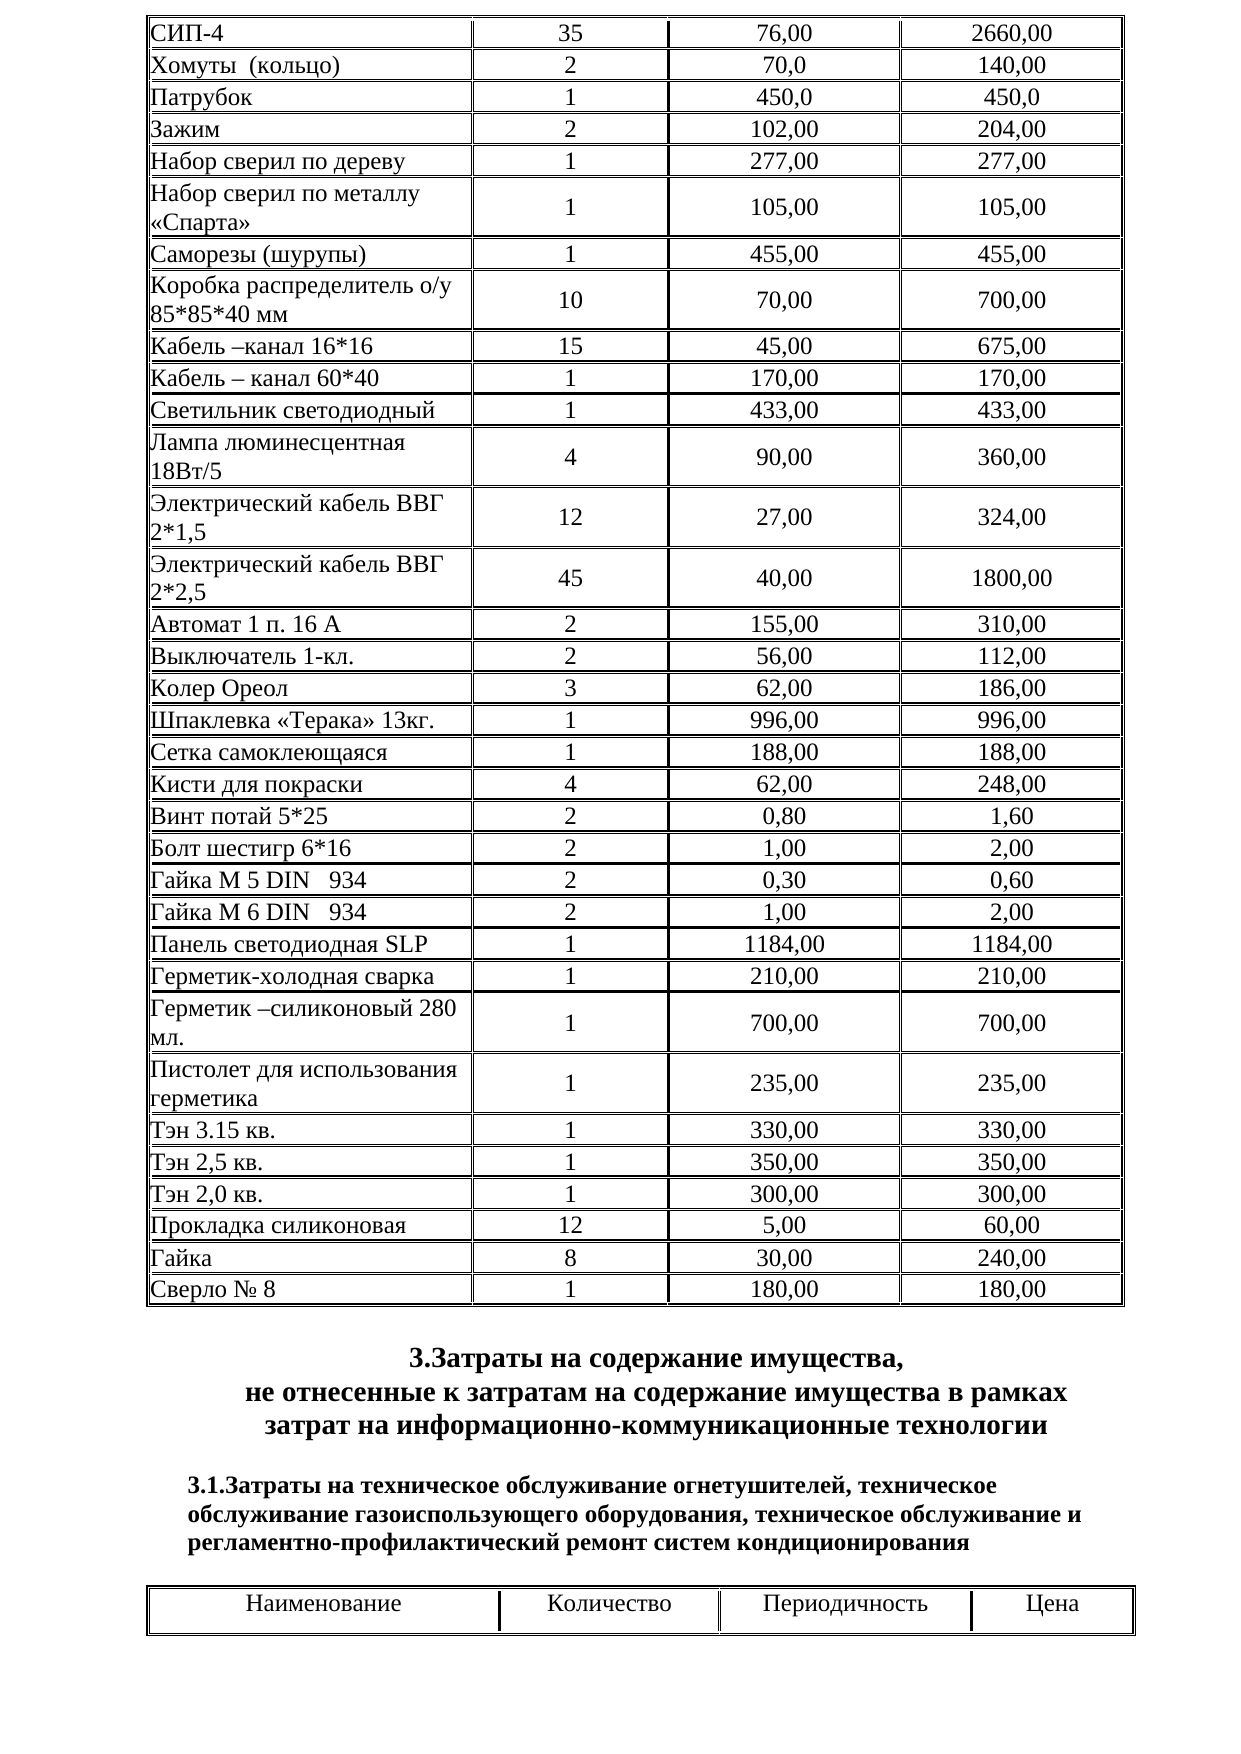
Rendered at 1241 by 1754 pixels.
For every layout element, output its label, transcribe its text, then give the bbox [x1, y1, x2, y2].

table_cell 2 [474, 642, 667, 670]
table_cell Светильник светодиодный [150, 392, 471, 424]
table_cell 310,00 [902, 606, 1122, 638]
table_cell 70,0 [670, 50, 899, 79]
table_cell 1 [474, 1115, 667, 1143]
table_cell 105,00 [670, 178, 899, 235]
table_cell 277,00 [901, 143, 1123, 175]
table_cell 2 [474, 898, 667, 926]
table_cell 300,00 [670, 1179, 899, 1207]
table_cell Лампа люминесцентная 18Вт/5 [150, 424, 471, 485]
table_cell 35 [473, 16, 668, 47]
table_cell 76,00 [668, 18, 901, 47]
table_cell 455,00 [670, 239, 899, 267]
table_cell 140,00 [901, 47, 1123, 79]
table_cell Сверло № 8 [150, 1271, 473, 1303]
table_cell Кисти для покраски [150, 766, 471, 798]
table_cell 2 [474, 865, 667, 894]
table_cell Панель светодиодная SLP [150, 926, 471, 958]
table_cell Зажим [148, 111, 473, 143]
table_cell Саморезы (шурупы) [150, 235, 471, 267]
table_cell 1800,00 [901, 546, 1123, 606]
table_cell 56,00 [670, 642, 899, 670]
table_cell 5,00 [670, 1211, 899, 1239]
table_cell Набор сверил по металлу «Спарта» [148, 175, 473, 235]
table_cell 0,30 [670, 865, 899, 894]
table_cell Кабель –канал 16*16 [150, 328, 471, 360]
table_cell 4 [474, 428, 667, 485]
table_cell 1 [474, 962, 667, 990]
table_cell 1 [474, 993, 667, 1051]
table_cell 45,00 [670, 332, 899, 360]
table_cell Тэн 2,5 кв. [150, 1144, 471, 1175]
table_cell Герметик-холодная сварка [150, 958, 471, 990]
table_cell 277,00 [670, 146, 899, 175]
table_cell 60,00 [902, 1208, 1122, 1239]
table_cell 2 [474, 834, 667, 862]
table_cell 433,00 [902, 392, 1121, 424]
table_cell Гайка М 6 DIN 934 [150, 894, 471, 926]
table_cell 0,60 [902, 862, 1121, 894]
table_cell 350,00 [670, 1147, 899, 1175]
table_cell 330,00 [670, 1115, 899, 1143]
table_cell 4 [474, 770, 667, 798]
table_cell Гайка М 5 DIN 934 [150, 862, 471, 894]
table_cell 1184,00 [902, 926, 1121, 958]
table_cell Шпаклевка «Терака» 13кг. [150, 702, 471, 734]
table_cell 1 [474, 239, 667, 267]
table_cell 996,00 [670, 706, 899, 734]
table_cell СИП-4 [150, 18, 473, 47]
table_cell Тэн 3.15 кв. [150, 1111, 471, 1143]
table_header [720, 1589, 971, 1633]
table_cell 235,00 [901, 1051, 1123, 1111]
table_cell Электрический кабель ВВГ 2*1,5 [148, 485, 473, 546]
table_cell 12 [474, 1211, 667, 1239]
table_cell Электрический кабель ВВГ 2*2,5 [148, 546, 473, 606]
table_cell 30,00 [670, 1243, 899, 1271]
table_cell 450,0 [901, 79, 1123, 111]
text затрат на информационно-коммуникационные технологии [150, 1407, 1162, 1441]
table_cell 700,00 [902, 990, 1121, 1051]
table_cell Тэн 2,0 кв. [150, 1175, 471, 1207]
table_cell 675,00 [902, 328, 1122, 360]
table_cell 62,00 [670, 770, 899, 798]
text 3.Затраты на содержание имущества, [150, 1340, 1162, 1374]
table_cell Выключатель 1-кл. [150, 638, 471, 670]
table_cell 12 [474, 488, 667, 546]
table_cell 2 [474, 610, 667, 638]
table_cell Сетка самоклеющаяся [150, 734, 471, 766]
table_cell Патрубок [148, 79, 473, 111]
table_cell 2660,00 [901, 18, 1121, 47]
table_cell 170,00 [902, 360, 1122, 392]
table_cell 27,00 [670, 488, 899, 546]
table_cell 996,00 [902, 702, 1122, 734]
table_cell 433,00 [670, 395, 899, 424]
table_cell Коробка распределитель о/у 85*85*40 мм [150, 268, 471, 328]
table_cell 1,60 [902, 798, 1122, 830]
table_cell Гайка [150, 1239, 471, 1271]
table_cell 155,00 [670, 610, 899, 638]
table_cell 2,00 [902, 894, 1122, 926]
table_cell 700,00 [902, 268, 1122, 328]
table_cell 1 [474, 706, 667, 734]
text не отнесенные к затратам на содержание имущества в рамках [150, 1374, 1162, 1407]
table_cell 170,00 [670, 364, 899, 392]
table_cell 1 [474, 146, 667, 175]
text 3.1.Затраты на техническое обслуживание огнетушителей, техническое обслуживание газоиспользующего оборудования, техническое обслуживание и регламентно-профилактический ремонт систем кондиционирования [187, 1470, 1162, 1556]
table_header Наименование [150, 1589, 499, 1633]
table_cell 102,00 [670, 114, 899, 143]
table_cell Колер Ореол [150, 670, 471, 702]
table_cell 188,00 [902, 734, 1122, 766]
table_cell 1 [474, 738, 667, 766]
table_cell 188,00 [670, 738, 899, 766]
table_cell 10 [474, 271, 667, 328]
table_cell Кабель – канал 60*40 [150, 360, 471, 392]
table_cell 15 [474, 332, 667, 360]
table_cell 2,00 [902, 830, 1122, 862]
table_cell 1 [474, 82, 667, 111]
table_cell 180,00 [901, 1271, 1122, 1303]
table_cell 0,80 [670, 802, 899, 830]
table_cell 112,00 [902, 638, 1122, 670]
table_cell Винт потай 5*25 [150, 798, 471, 830]
table_cell 300,00 [902, 1175, 1122, 1207]
table_cell 1 [474, 364, 667, 392]
table_cell 1,00 [670, 898, 899, 926]
table_cell 186,00 [902, 670, 1122, 702]
table_cell 210,00 [902, 958, 1122, 990]
table_cell 2 [474, 50, 667, 79]
table_cell 1 [474, 178, 667, 235]
table_cell Автомат 1 п. 16 А [150, 606, 471, 638]
table_cell Прокладка силиконовая [150, 1208, 471, 1239]
table_cell 248,00 [902, 766, 1122, 798]
table_cell 3 [474, 674, 667, 702]
table_cell Хомуты (кольцо) [148, 47, 473, 79]
table_cell 210,00 [670, 962, 899, 990]
table_cell 235,00 [670, 1054, 899, 1111]
table_cell 324,00 [901, 485, 1123, 546]
table_cell Пистолет для использования герметика [148, 1051, 473, 1111]
table_cell 1 [474, 395, 667, 424]
table_cell 45 [474, 549, 667, 606]
table_cell 180,00 [668, 1275, 901, 1303]
table_cell 1 [474, 1147, 667, 1175]
table_cell 62,00 [670, 674, 899, 702]
table_cell 1 [474, 929, 667, 958]
table_cell 2 [474, 802, 667, 830]
table_cell 1 [474, 1054, 667, 1111]
table_cell 105,00 [901, 175, 1123, 235]
table_cell Герметик –силиконовый 280 мл. [150, 990, 471, 1051]
table_cell 1184,00 [670, 929, 899, 958]
table_cell Набор сверил по дереву [148, 143, 473, 175]
table_cell 350,00 [902, 1144, 1122, 1175]
table_cell 40,00 [670, 549, 899, 606]
table_cell 455,00 [902, 235, 1122, 267]
table_cell Болт шестигр 6*16 [150, 830, 471, 862]
table_cell 90,00 [670, 428, 899, 485]
table_cell 360,00 [902, 424, 1122, 485]
table_cell 8 [474, 1243, 667, 1271]
table_cell 240,00 [902, 1239, 1122, 1271]
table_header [971, 1589, 1132, 1633]
table_header Количество [499, 1589, 719, 1633]
table_cell 2 [474, 114, 667, 143]
table_cell 1 [473, 1275, 668, 1303]
table_cell 700,00 [670, 993, 899, 1051]
table_cell 450,0 [670, 82, 899, 111]
table_cell 204,00 [901, 111, 1123, 143]
table_cell 1 [474, 1179, 667, 1207]
table_cell 70,00 [670, 271, 899, 328]
table_cell 330,00 [902, 1111, 1122, 1143]
table_cell 1,00 [670, 834, 899, 862]
